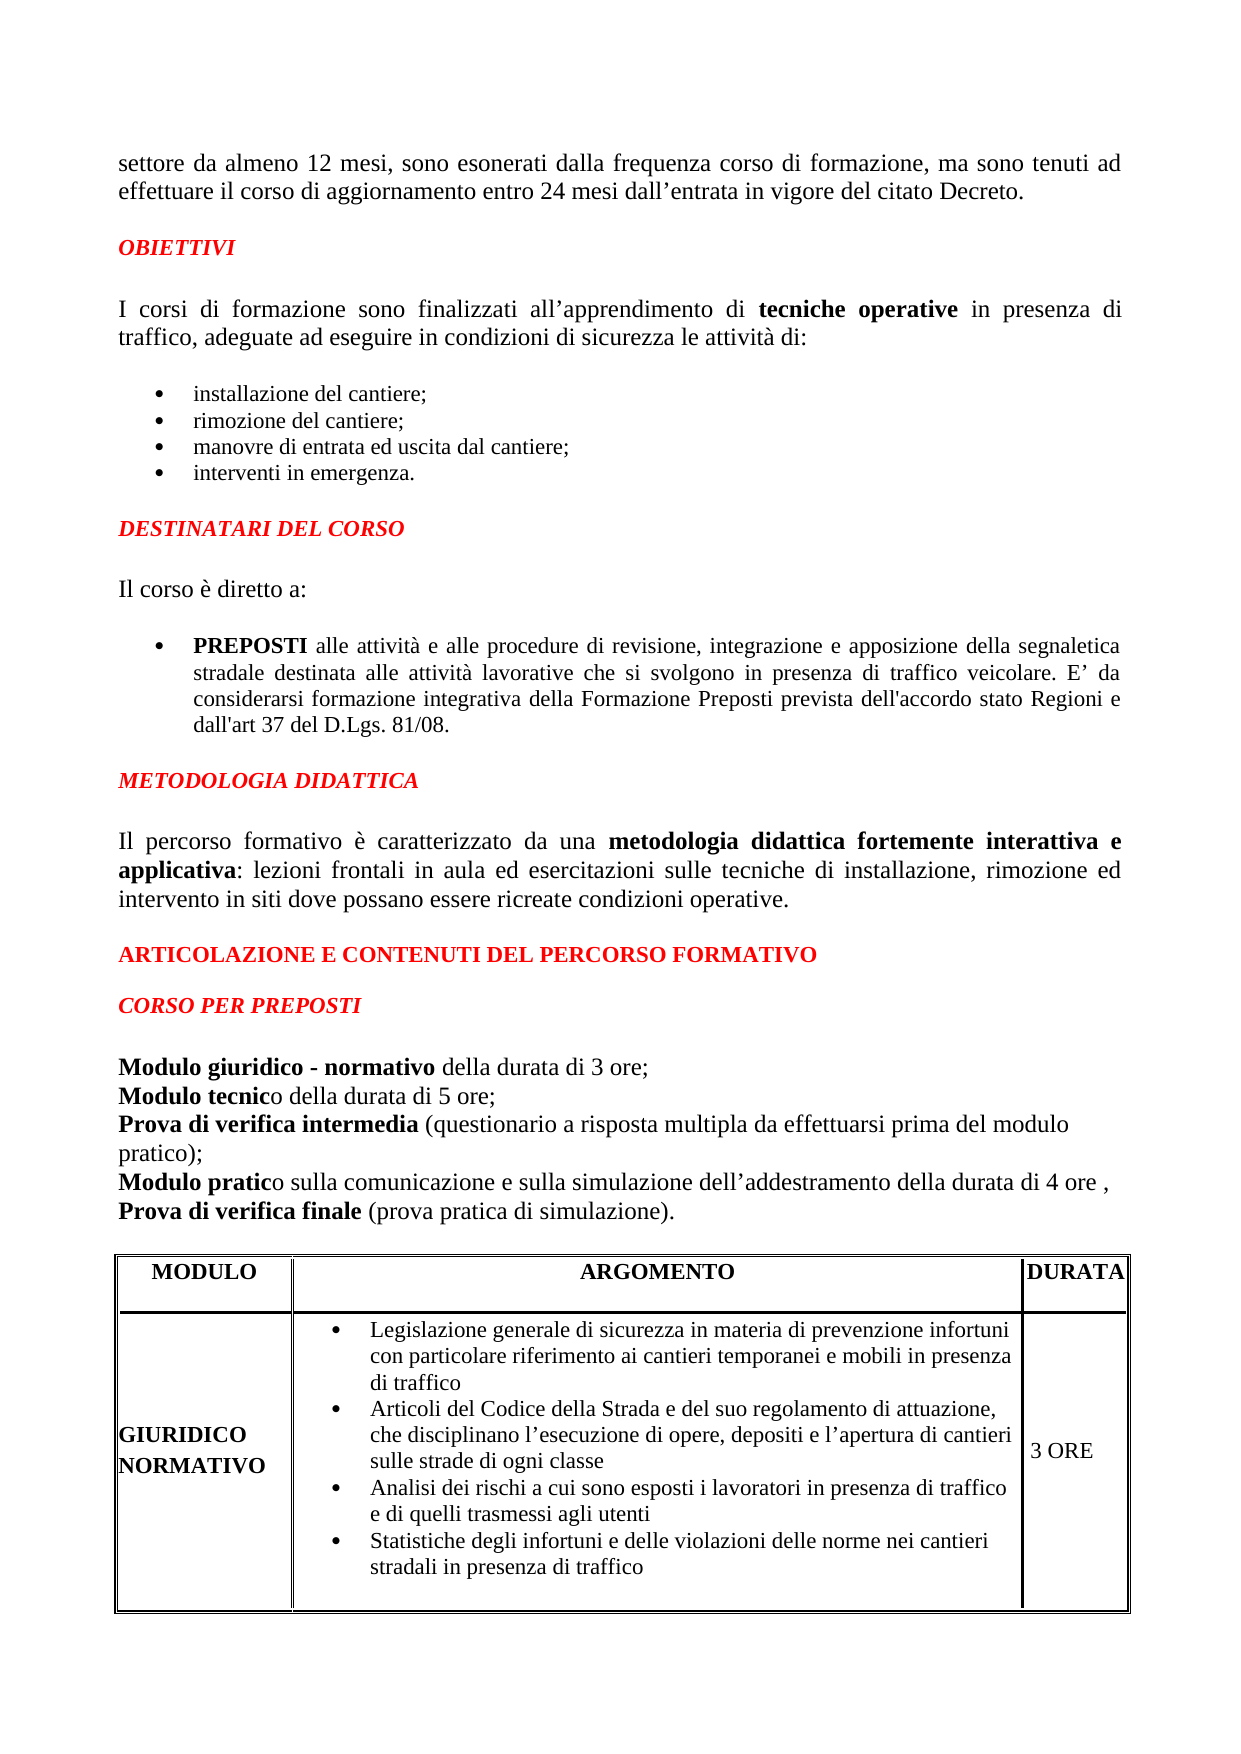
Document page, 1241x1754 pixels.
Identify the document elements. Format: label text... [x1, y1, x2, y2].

list interventi in emergenza. [156, 459, 1122, 486]
subtitle OBIETTIVI [118, 234, 1122, 261]
text Modulo giuridico - normativo della durata di 3 ore; Modulo tecnico della durata di 5 ore; Prova di verifica intermedia (questionario a risposta multipla da effettuarsi prima del modulo pratico); Modulo pratico sulla comunicazione e sulla simulazione dell’addestramento della durata di 4 ore , Prova di verifica finale (prova pratica di simulazione). [118, 1052, 1122, 1224]
subtitle ARTICOLAZIONE E CONTENUTI DEL PERCORSO FORMATIVO [118, 942, 1122, 968]
table_header ARGOMENTO [293, 1257, 1022, 1311]
table_header DURATA [1022, 1257, 1127, 1311]
subtitle METODOLOGIA DIDATTICA [118, 767, 1122, 793]
list installazione del cantiere; [156, 380, 1122, 407]
table_cell Legislazione generale di sicurezza in materia di prevenzione infortuni con particolare riferimento ai cantieri temporanei e mobili in presenza di traffico Articoli del Codice della Strada e del suo regolamento di attuazione, che disciplinano l’esecuzione di opere, depositi e l’apertura di cantieri sulle strade di ogni classe Analisi dei rischi a cui sono esposti i lavoratori in presenza di traffico e di quelli trasmessi agli utenti Statistiche degli infortuni e delle violazioni delle norme nei cantieri stradali in presenza di traffico [293, 1314, 1022, 1610]
table_cell GIURIDICO NORMATIVO [118, 1311, 293, 1610]
text Il percorso formativo è caratterizzato da una metodologia didattica fortemente interattiva e applicativa: lezioni frontali in aula ed esercitazioni sulle tecniche di installazione, rimozione ed intervento in siti dove possano essere ricreate condizioni operative. [118, 826, 1122, 912]
text I corsi di formazione sono finalizzati all’apprendimento di tecniche operative in presenza di traffico, adeguate ad eseguire in condizioni di sicurezza le attività di: [118, 294, 1122, 351]
list manovre di entrata ed uscita dal cantiere; [156, 433, 1122, 459]
list PREPOSTI alle attività e alle procedure di revisione, integrazione e apposizione della segnaletica stradale destinata alle attività lavorative che si svolgono in presenza di traffico veicolare. E’ da considerarsi formazione integrativa della Formazione Preposti prevista dell'accordo stato Regioni e dall'art 37 del D.Lgs. 81/08. [156, 632, 1122, 738]
subtitle DESTINATARI DEL CORSO [118, 515, 1122, 541]
table_header MODULO [118, 1257, 293, 1311]
subtitle CORSO PER PREPOSTI [118, 993, 1122, 1019]
text Il corso è diretto a: [118, 574, 1122, 603]
list rimozione del cantiere; [156, 407, 1122, 433]
table_cell 3 ORE [1022, 1311, 1127, 1610]
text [118, 148, 1122, 205]
